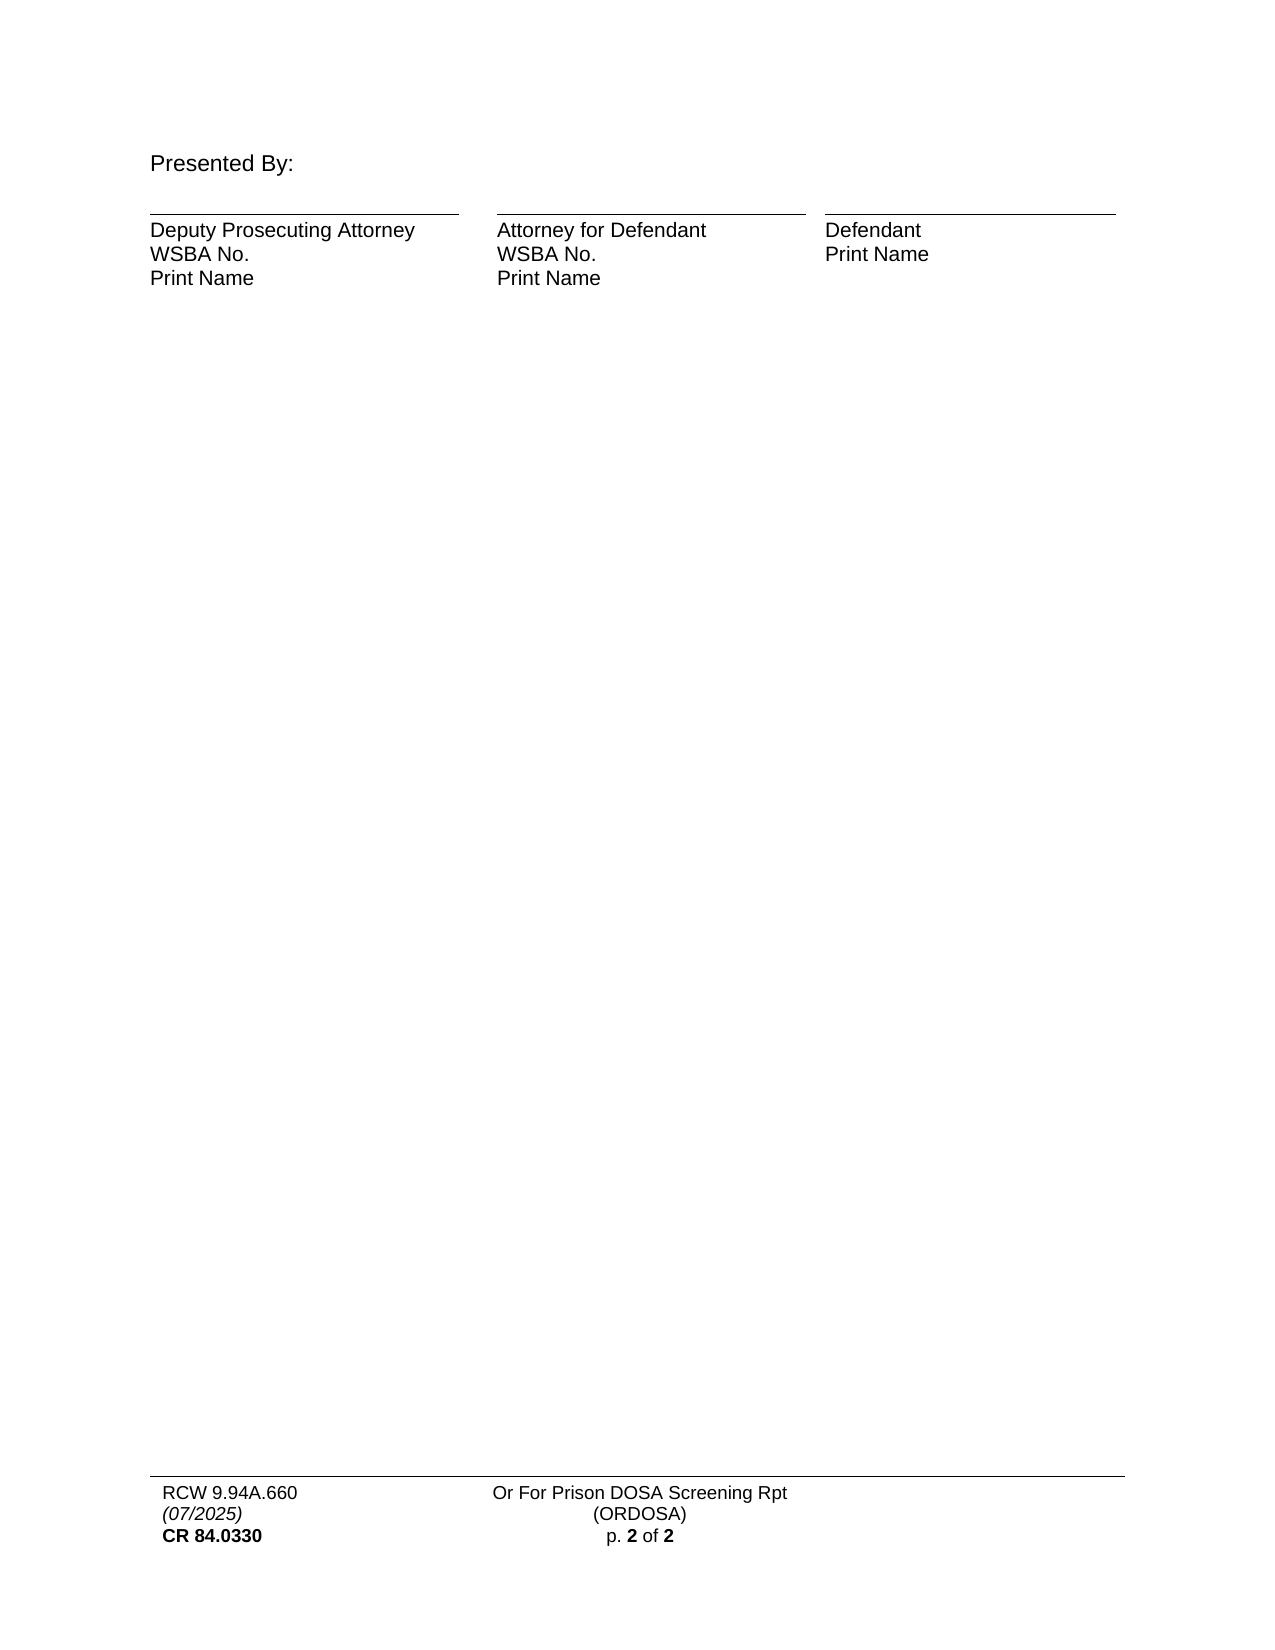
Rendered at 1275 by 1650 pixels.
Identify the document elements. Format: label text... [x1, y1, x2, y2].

text WSBA No. WSBA No. Print Name [150, 242, 1125, 266]
text Print Name Print Name [150, 266, 1125, 289]
text Deputy Prosecuting Attorney Attorney for Defendant Defendant [150, 218, 1125, 242]
text Presented By: [150, 150, 1125, 176]
